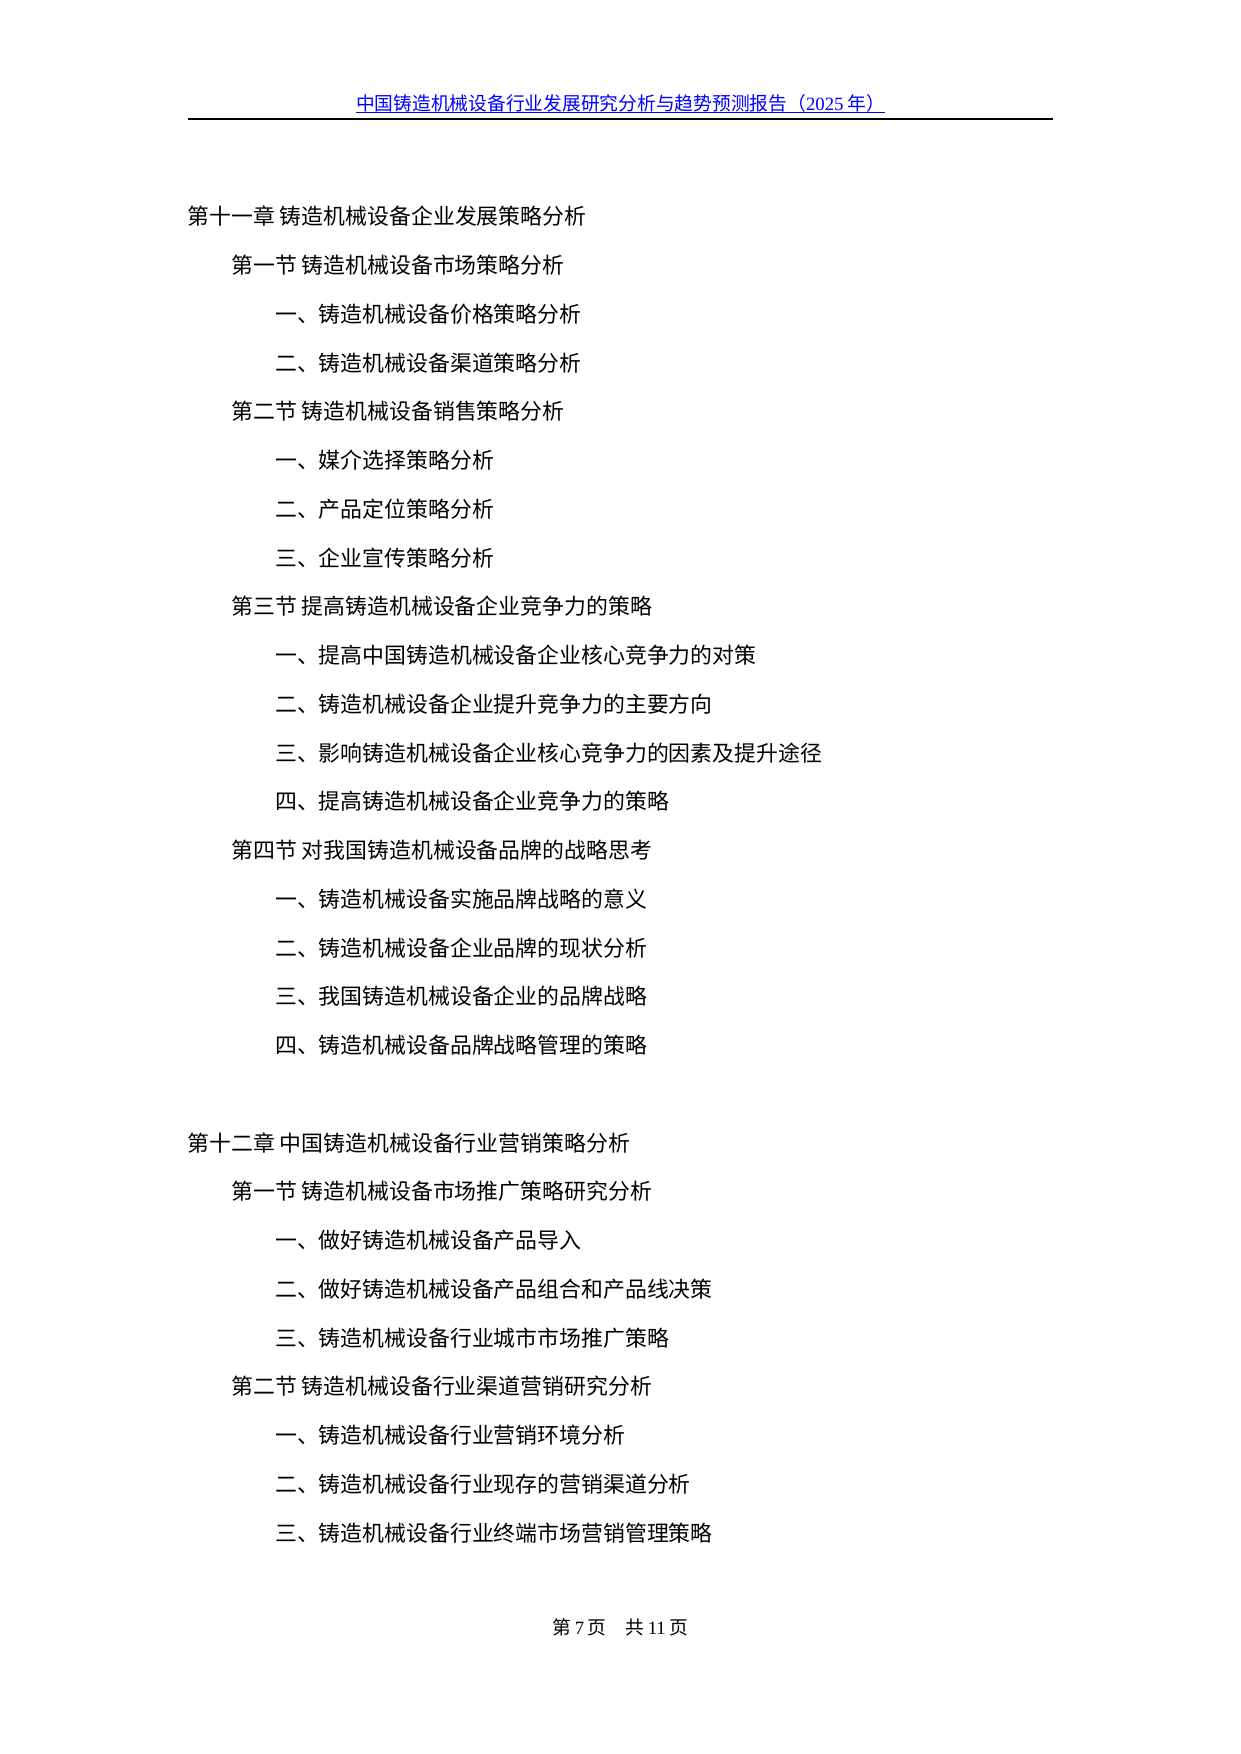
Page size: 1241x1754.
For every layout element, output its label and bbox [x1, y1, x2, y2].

text [187, 150, 1053, 1548]
